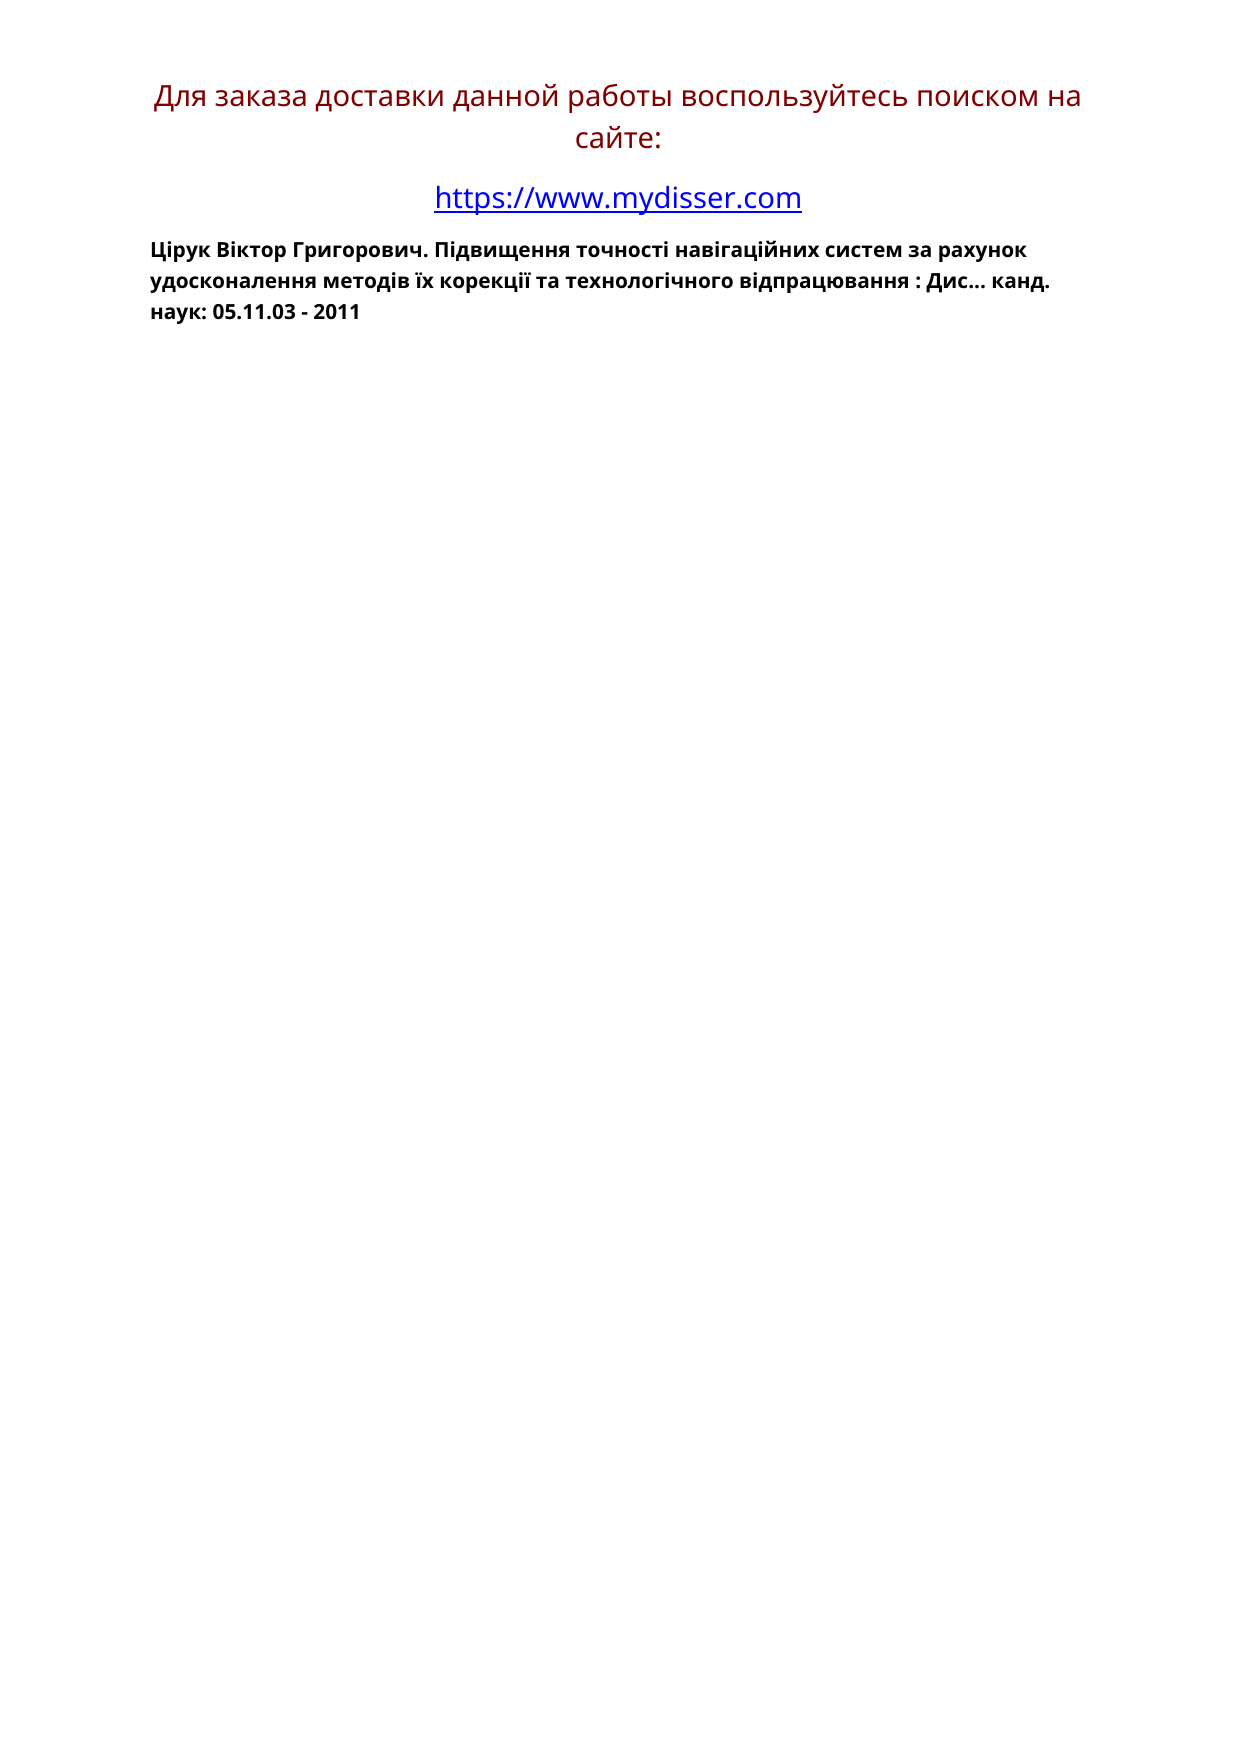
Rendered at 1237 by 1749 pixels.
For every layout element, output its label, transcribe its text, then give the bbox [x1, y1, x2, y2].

text Цірук Віктор Григорович. Підвищення точності навігаційних систем за рахунок удосконалення методів їх корекції та технологічного відпрацювання : Дис... канд. наук: 05.11.03 - 2011 [150, 236, 1086, 325]
